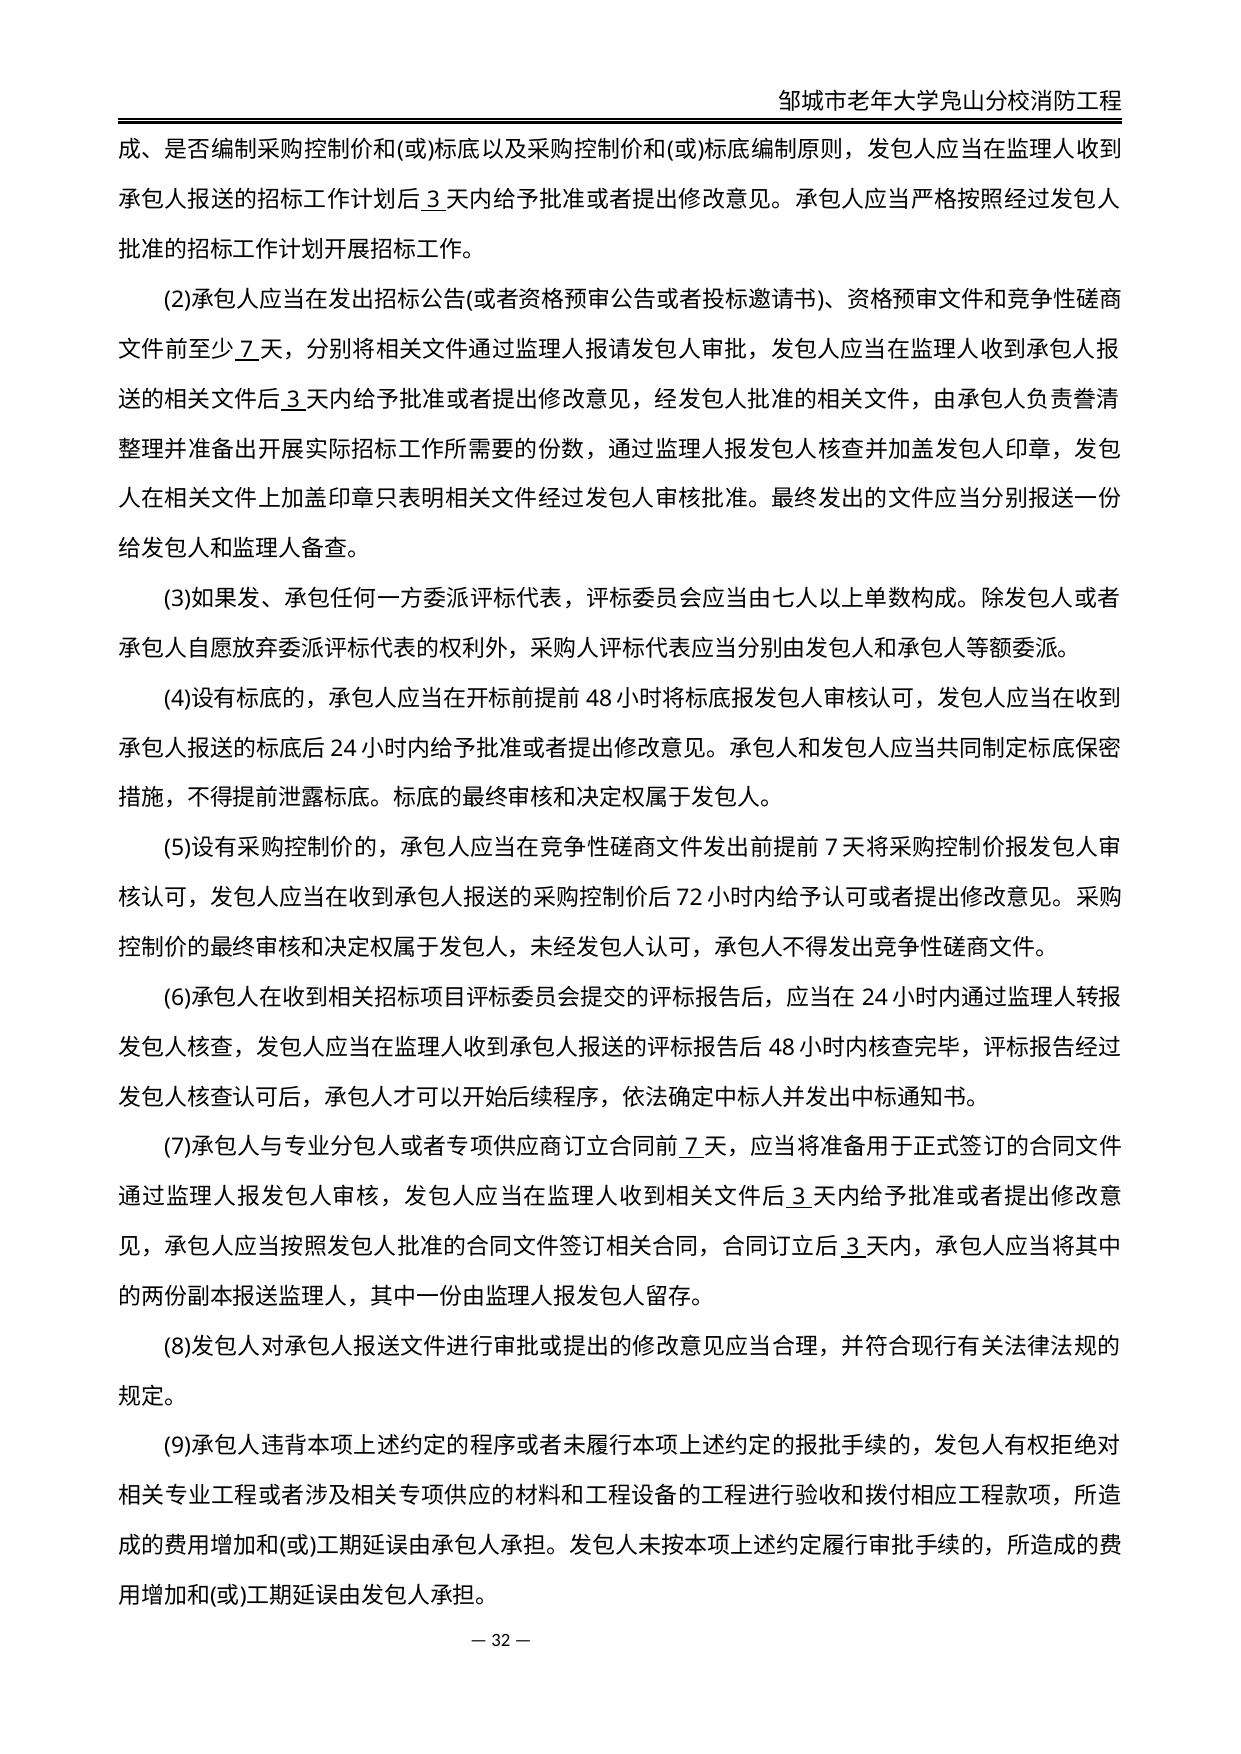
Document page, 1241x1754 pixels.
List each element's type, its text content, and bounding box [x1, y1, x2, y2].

text (3)如果发、承包任何一方委派评标代表，评标委员会应当由七人以上单数构成。除发包人或者承包人自愿放弃委派评标代表的权利外，采购人评标代表应当分别由发包人和承包人等额委派。 [118, 580, 1122, 663]
text (9)承包人违背本项上述约定的程序或者未履行本项上述约定的报批手续的，发包人有权拒绝对相关专业工程或者涉及相关专项供应的材料和工程设备的工程进行验收和拨付相应工程款项，所造成的费用增加和(或)工期延误由承包人承担。发包人未按本项上述约定履行审批手续的，所造成的费用增加和(或)工期延误由发包人承担。 [118, 1427, 1122, 1610]
text (5)设有采购控制价的，承包人应当在竞争性磋商文件发出前提前7天将采购控制价报发包人审核认可，发包人应当在收到承包人报送的采购控制价后72小时内给予认可或者提出修改意见。采购控制价的最终审核和决定权属于发包人，未经发包人认可，承包人不得发出竞争性磋商文件。 [118, 829, 1122, 962]
text (6)承包人在收到相关招标项目评标委员会提交的评标报告后，应当在24小时内通过监理人转报发包人核查，发包人应当在监理人收到承包人报送的评标报告后48小时内核查完毕，评标报告经过发包人核查认可后，承包人才可以开始后续程序，依法确定中标人并发出中标通知书。 [118, 979, 1122, 1112]
text (7)承包人与专业分包人或者专项供应商订立合同前 7 天，应当将准备用于正式签订的合同文件通过监理人报发包人审核，发包人应当在监理人收到相关文件后 3 天内给予批准或者提出修改意见，承包人应当按照发包人批准的合同文件签订相关合同，合同订立后 3 天内，承包人应当将其中的两份副本报送监理人，其中一份由监理人报发包人留存。 [118, 1128, 1122, 1311]
text (8)发包人对承包人报送文件进行审批或提出的修改意见应当合理，并符合现行有关法律法规的规定。 [118, 1328, 1122, 1411]
text (4)设有标底的，承包人应当在开标前提前48小时将标底报发包人审核认可，发包人应当在收到承包人报送的标底后24小时内给予批准或者提出修改意见。承包人和发包人应当共同制定标底保密措施，不得提前泄露标底。标底的最终审核和决定权属于发包人。 [118, 679, 1122, 812]
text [118, 131, 1122, 264]
text (2)承包人应当在发出招标公告(或者资格预审公告或者投标邀请书)、资格预审文件和竞争性磋商文件前至少 7 天，分别将相关文件通过监理人报请发包人审批，发包人应当在监理人收到承包人报送的相关文件后 3 天内给予批准或者提出修改意见，经发包人批准的相关文件，由承包人负责誊清整理并准备出开展实际招标工作所需要的份数，通过监理人报发包人核查并加盖发包人印章，发包人在相关文件上加盖印章只表明相关文件经过发包人审核批准。最终发出的文件应当分别报送一份给发包人和监理人备查。 [118, 281, 1122, 563]
